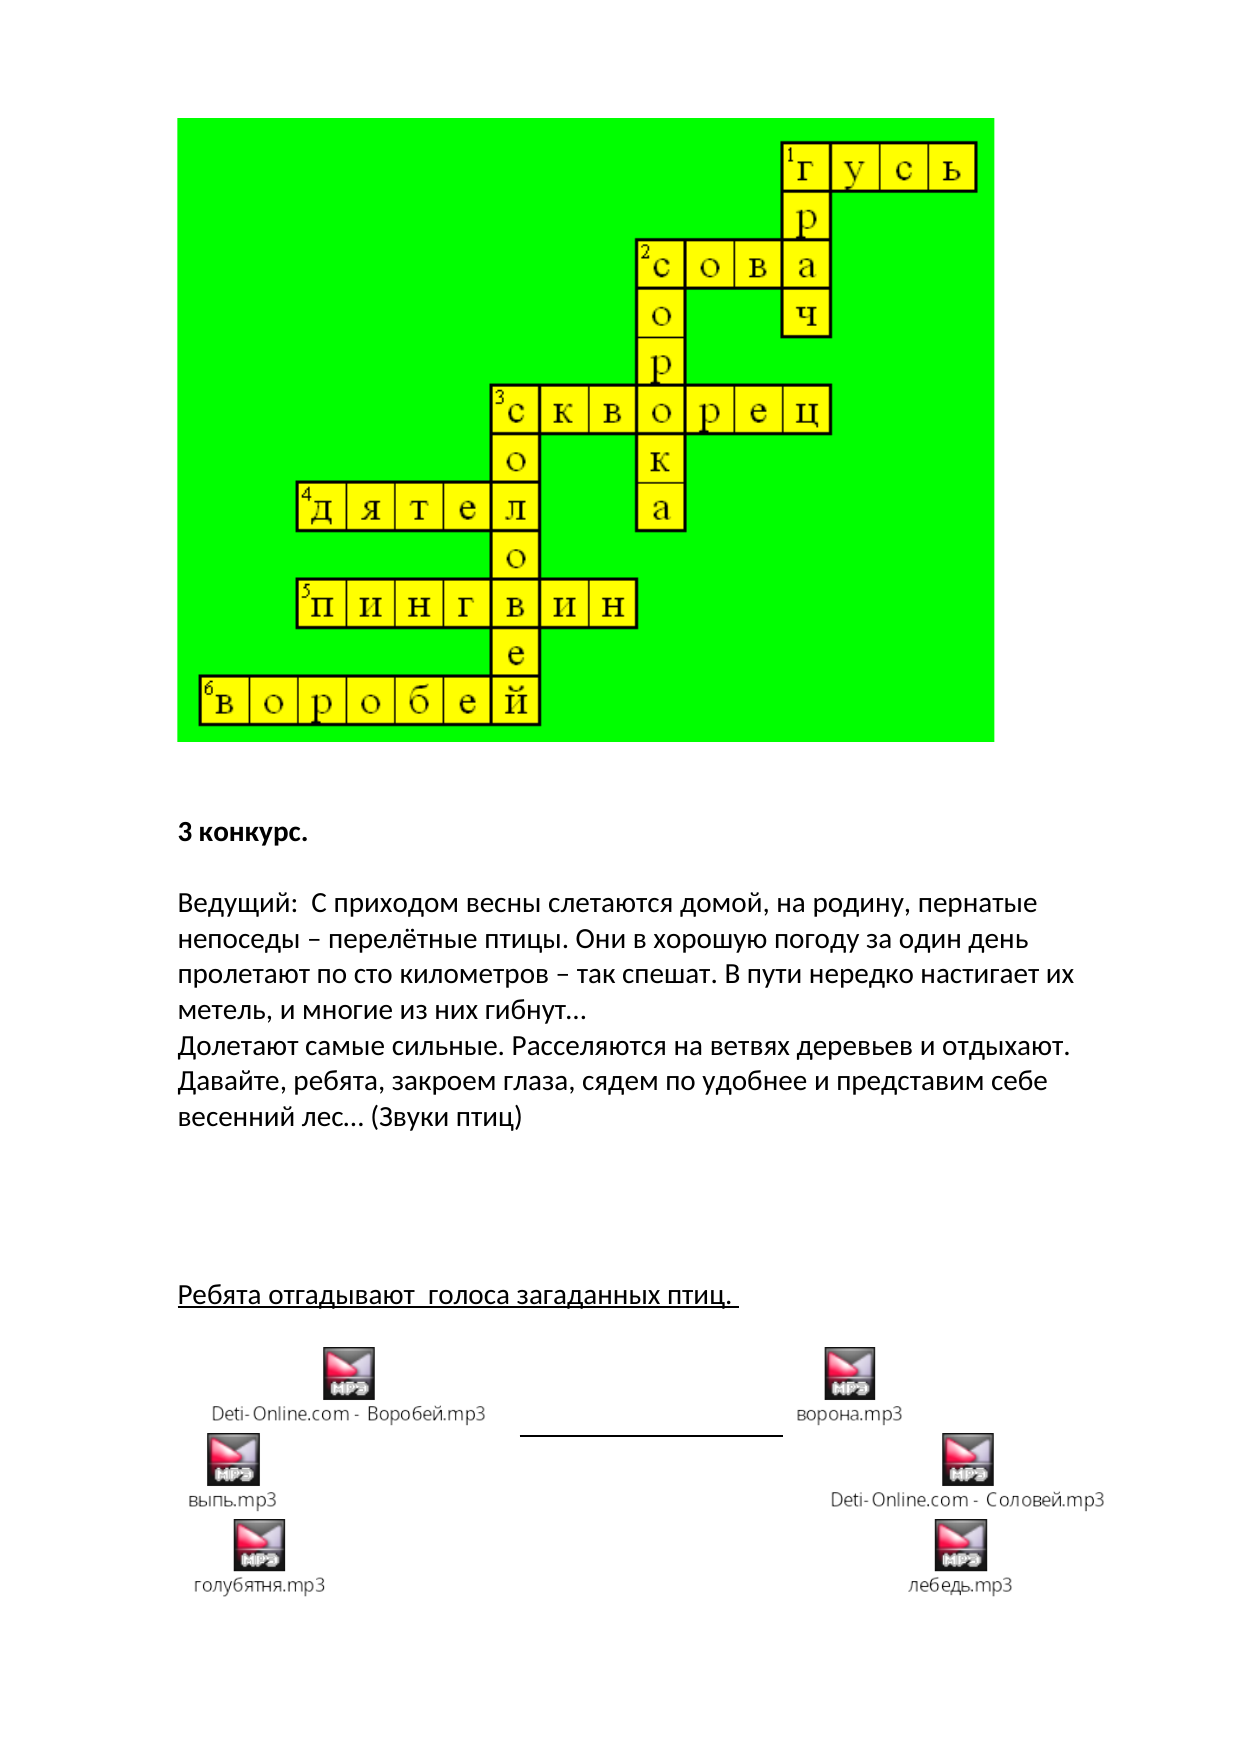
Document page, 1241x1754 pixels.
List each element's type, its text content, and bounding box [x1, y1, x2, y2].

text Долетают самые сильные. Расселяются на ветвях деревьев и отдыхают. Давайте, ребята, закроем глаза, сядем по удобнее и представим себе весенний лес… (Звуки птиц) [177, 1027, 1152, 1133]
picture [177, 118, 995, 742]
text Ребята отгадывают голоса загаданных птиц. [177, 1276, 1152, 1312]
text Ведущий: С приходом весны слетаются домой, на родину, пернатые непоседы – перелётные птицы. Они в хорошую погоду за один день пролетают по сто километров – так спешат. В пути нередко настигает их метель, и многие из них гибнут… [177, 884, 1152, 1027]
text 3 конкурс. [177, 813, 1152, 848]
